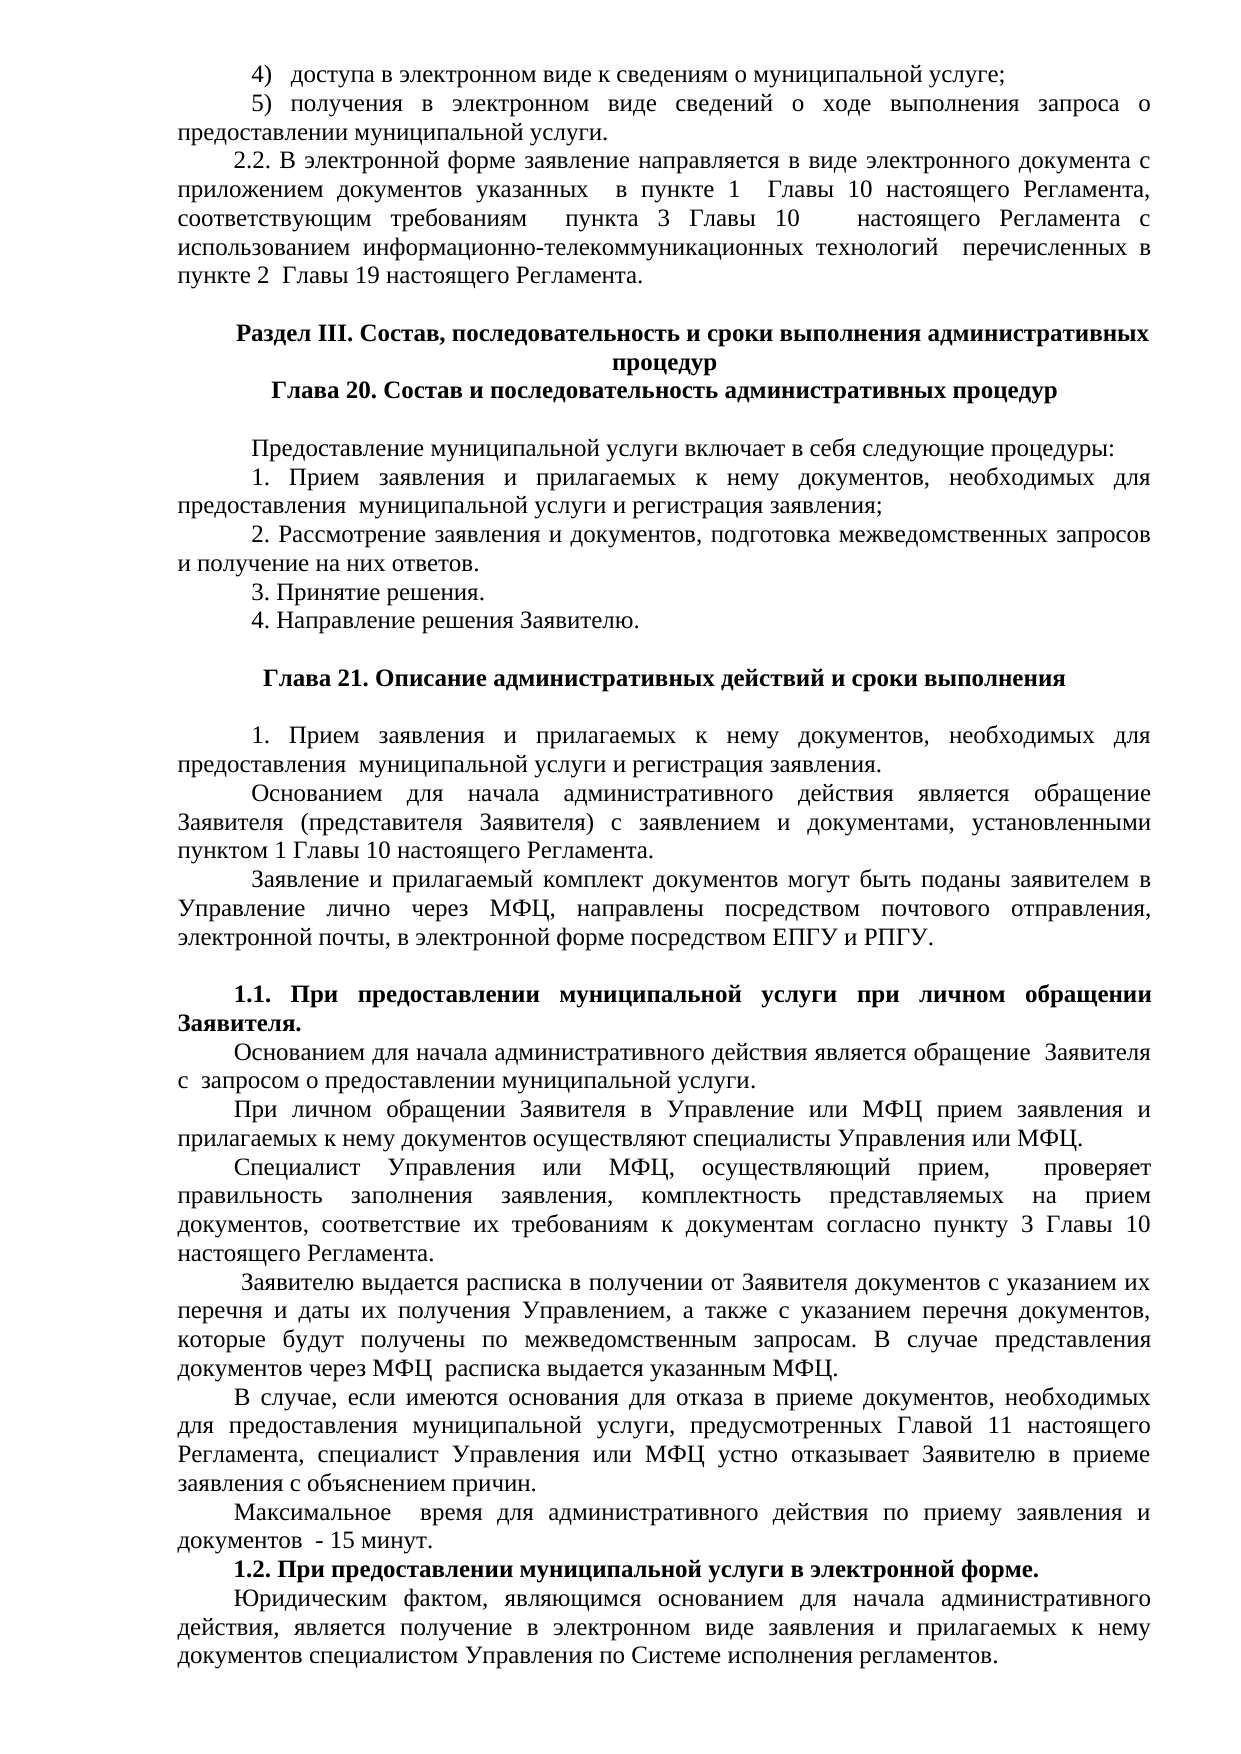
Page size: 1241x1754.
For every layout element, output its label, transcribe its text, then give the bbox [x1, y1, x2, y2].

text 1.2. При предоставлении муниципальной услуги в электронной форме. [177, 1554, 1152, 1583]
text 3. Принятие решения. [177, 577, 1152, 605]
text Заявителю выдается расписка в получении от Заявителя документов с указанием их перечня и даты их получения Управлением, а также с указанием перечня документов, которые будут получены по межведомственным запросам. В случае представления документов через МФЦ расписка выдается указанным МФЦ. [177, 1267, 1152, 1382]
text Основанием для начала административного действия является обращение Заявителя с запросом о предоставлении муниципальной услуги. [177, 1037, 1152, 1094]
text 1. Прием заявления и прилагаемых к нему документов, необходимых для предоставления муниципальной услуги и регистрация заявления. [177, 720, 1152, 778]
text 2. Рассмотрение заявления и документов, подготовка межведомственных запросов и получение на них ответов. [177, 519, 1152, 577]
text Специалист Управления или МФЦ, осуществляющий прием, проверяет правильность заполнения заявления, комплектность представляемых на прием документов, соответствие их требованиям к документам согласно пункту 3 Главы 10 настоящего Регламента. [177, 1152, 1152, 1267]
text Глава 20. Состав и последовательность административных процедур [177, 375, 1152, 404]
text 2.2. В электронной форме заявление направляется в виде электронного документа с приложением документов указанных в пункте 1 Главы 10 настоящего Регламента, соответствующим требованиям пункта 3 Главы 10 настоящего Регламента с использованием информационно-телекоммуникационных технологий перечисленных в пункте 2 Главы 19 настоящего Регламента. [177, 145, 1152, 289]
text Раздел III. Состав, последовательность и сроки выполнения административных процедур [177, 318, 1152, 375]
text Заявление и прилагаемый комплект документов могут быть поданы заявителем в Управление лично через МФЦ, направлены посредством почтового отправления, электронной почты, в электронной форме посредством ЕПГУ и РПГУ. [177, 864, 1152, 950]
text 4) доступа в электронном виде к сведениям о муниципальной услуге; [177, 59, 1152, 88]
text Максимальное время для административного действия по приему заявления и документов - 15 минут. [177, 1497, 1152, 1554]
text 1. Прием заявления и прилагаемых к нему документов, необходимых для предоставления муниципальной услуги и регистрация заявления; [177, 462, 1152, 519]
text 4. Направление решения Заявителю. [177, 605, 1152, 634]
text Юридическим фактом, являющимся основанием для начала административного действия, является получение в электронном виде заявления и прилагаемых к нему документов специалистом Управления по Системе исполнения регламентов. [177, 1583, 1152, 1669]
text При личном обращении Заявителя в Управление или МФЦ прием заявления и прилагаемых к нему документов осуществляют специалисты Управления или МФЦ. [177, 1094, 1152, 1152]
text В случае, если имеются основания для отказа в приеме документов, необходимых для предоставления муниципальной услуги, предусмотренных Главой 11 настоящего Регламента, специалист Управления или МФЦ устно отказывает Заявителю в приеме заявления с объяснением причин. [177, 1382, 1152, 1497]
text Предоставление муниципальной услуги включает в себя следующие процедуры: [177, 433, 1152, 462]
text Основанием для начала административного действия является обращение Заявителя (представителя Заявителя) с заявлением и документами, установленными пунктом 1 Главы 10 настоящего Регламента. [177, 778, 1152, 864]
text Глава 21. Описание административных действий и сроки выполнения [177, 663, 1152, 692]
text 1.1. При предоставлении муниципальной услуги при личном обращении Заявителя. [177, 979, 1152, 1037]
text 5) получения в электронном виде сведений о ходе выполнения запроса о предоставлении муниципальной услуги. [177, 88, 1152, 145]
